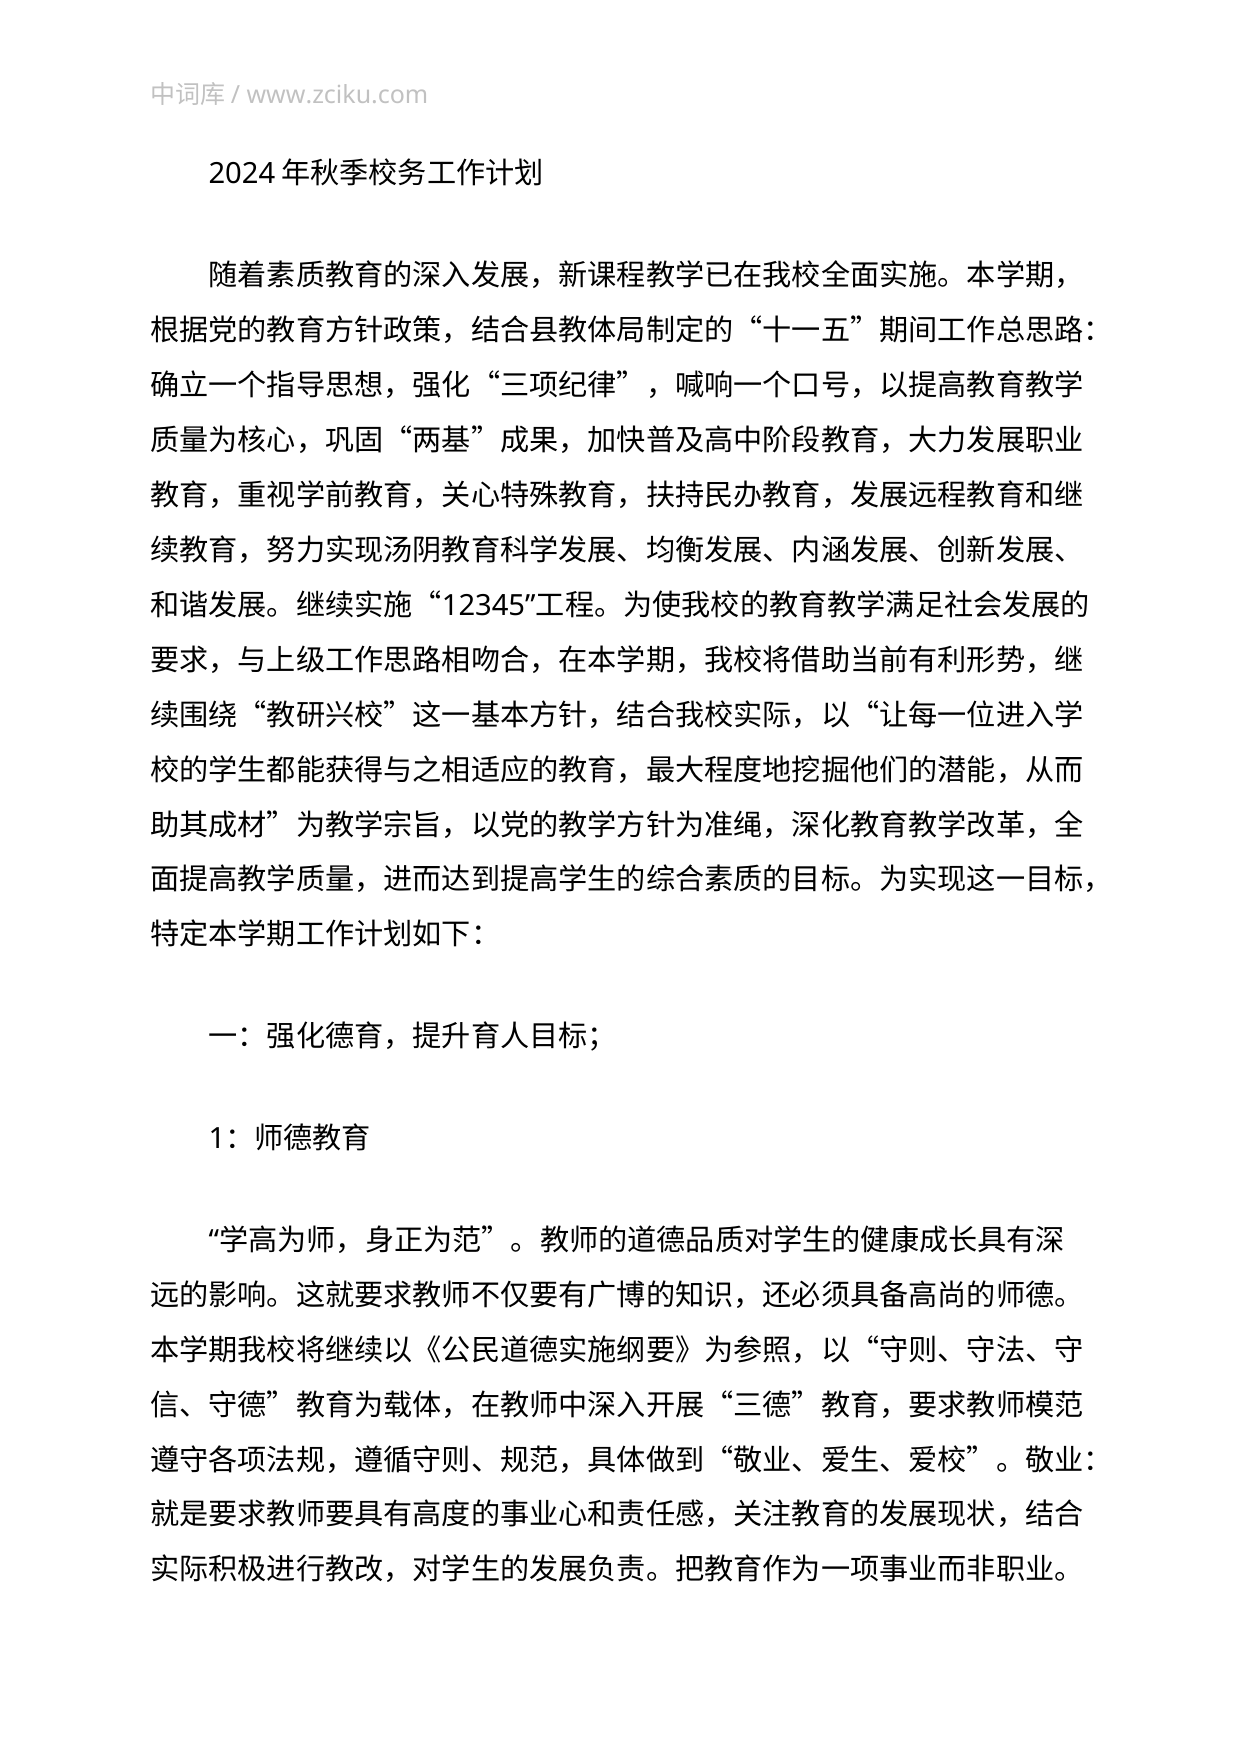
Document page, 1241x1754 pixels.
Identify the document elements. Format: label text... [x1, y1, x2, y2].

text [150, 1216, 1090, 1588]
text 一：强化德育，提升育人目标； [150, 1013, 1090, 1055]
text 1：师德教育 [150, 1114, 1090, 1157]
text 随着素质教育的深入发展，新课程教学已在我校全面实施。本学期，根据党的教育方针政策，结合县教体局制定的“十一五”期间工作总思路：确立一个指导思想，强化“三项纪律”，喊响一个口号，以提高教育教学质量为核心，巩固“两基”成果，加快普及高中阶段教育，大力发展职业教育，重视学前教育，关心特殊教育，扶持民办教育，发展远程教育和继续教育，努力实现汤阴教育科学发展、均衡发展、内涵发展、创新发展、和谐发展。继续实施“12345”工程。为使我校的教育教学满足社会发展的要求，与上级工作思路相吻合，在本学期，我校将借助当前有利形势，继续围绕“教研兴校”这一基本方针，结合我校实际，以“让每一位进入学校的学生都能获得与之相适应的教育，最大程度地挖掘他们的潜能，从而助其成材”为教学宗旨，以党的教学方针为准绳，深化教育教学改革，全面提高教学质量，进而达到提高学生的综合素质的目标。为实现这一目标，特定本学期工作计划如下： [150, 252, 1090, 953]
text 2024年秋季校务工作计划 [150, 150, 1090, 192]
